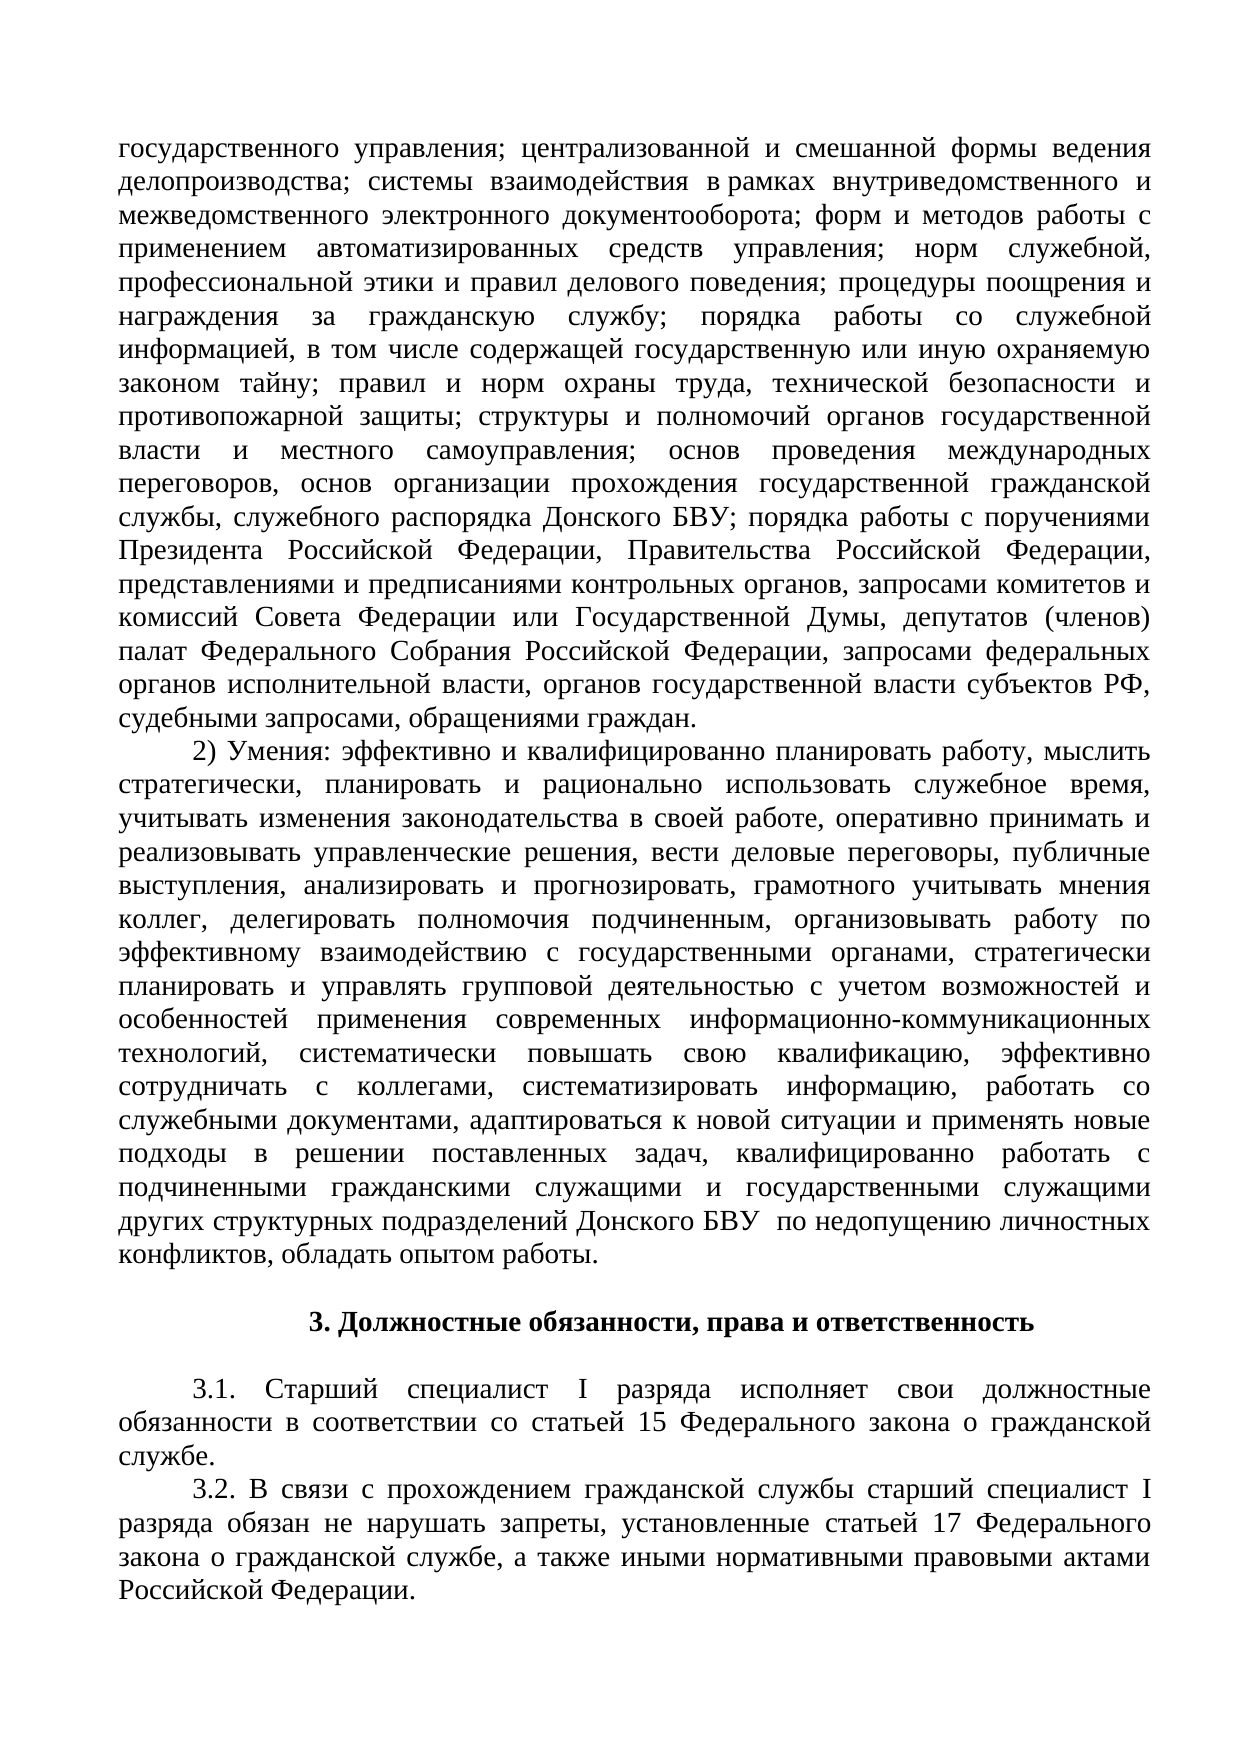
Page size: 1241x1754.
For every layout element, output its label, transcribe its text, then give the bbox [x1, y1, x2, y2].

text 3.1. Старший специалист I разряда исполняет свои должностные обязанности в соответствии со статьей 15 Федерального закона о гражданской службе. [118, 1371, 1152, 1472]
text 3.2. В связи с прохождением гражданской службы старший специалист I разряда обязан не нарушать запреты, установленные статьей 17 Федерального закона о гражданской службе, а также иными нормативными правовыми актами Российской Федерации. [118, 1472, 1152, 1606]
text 3. Должностные обязанности, права и ответственность [118, 1304, 1152, 1337]
text 2) Умения: эффективно и квалифицированно планировать работу, мыслить стратегически, планировать и рационально использовать служебное время, учитывать изменения законодательства в своей работе, оперативно принимать и реализовывать управленческие решения, вести деловые переговоры, публичные выступления, анализировать и прогнозировать, грамотного учитывать мнения коллег, делегировать полномочия подчиненным, организовывать работу по эффективному взаимодействию с государственными органами, стратегически планировать и управлять групповой деятельностью с учетом возможностей и особенностей применения современных информационно-коммуникационных технологий, систематически повышать свою квалификацию, эффективно сотрудничать с коллегами, систематизировать информацию, работать со служебными документами, адаптироваться к новой ситуации и применять новые подходы в решении поставленных задач, квалифицированно работать с подчиненными гражданскими служащими и государственными служащими других структурных подразделений Донского БВУ по недопущению личностных конфликтов, обладать опытом работы. [118, 734, 1152, 1270]
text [118, 130, 1152, 734]
